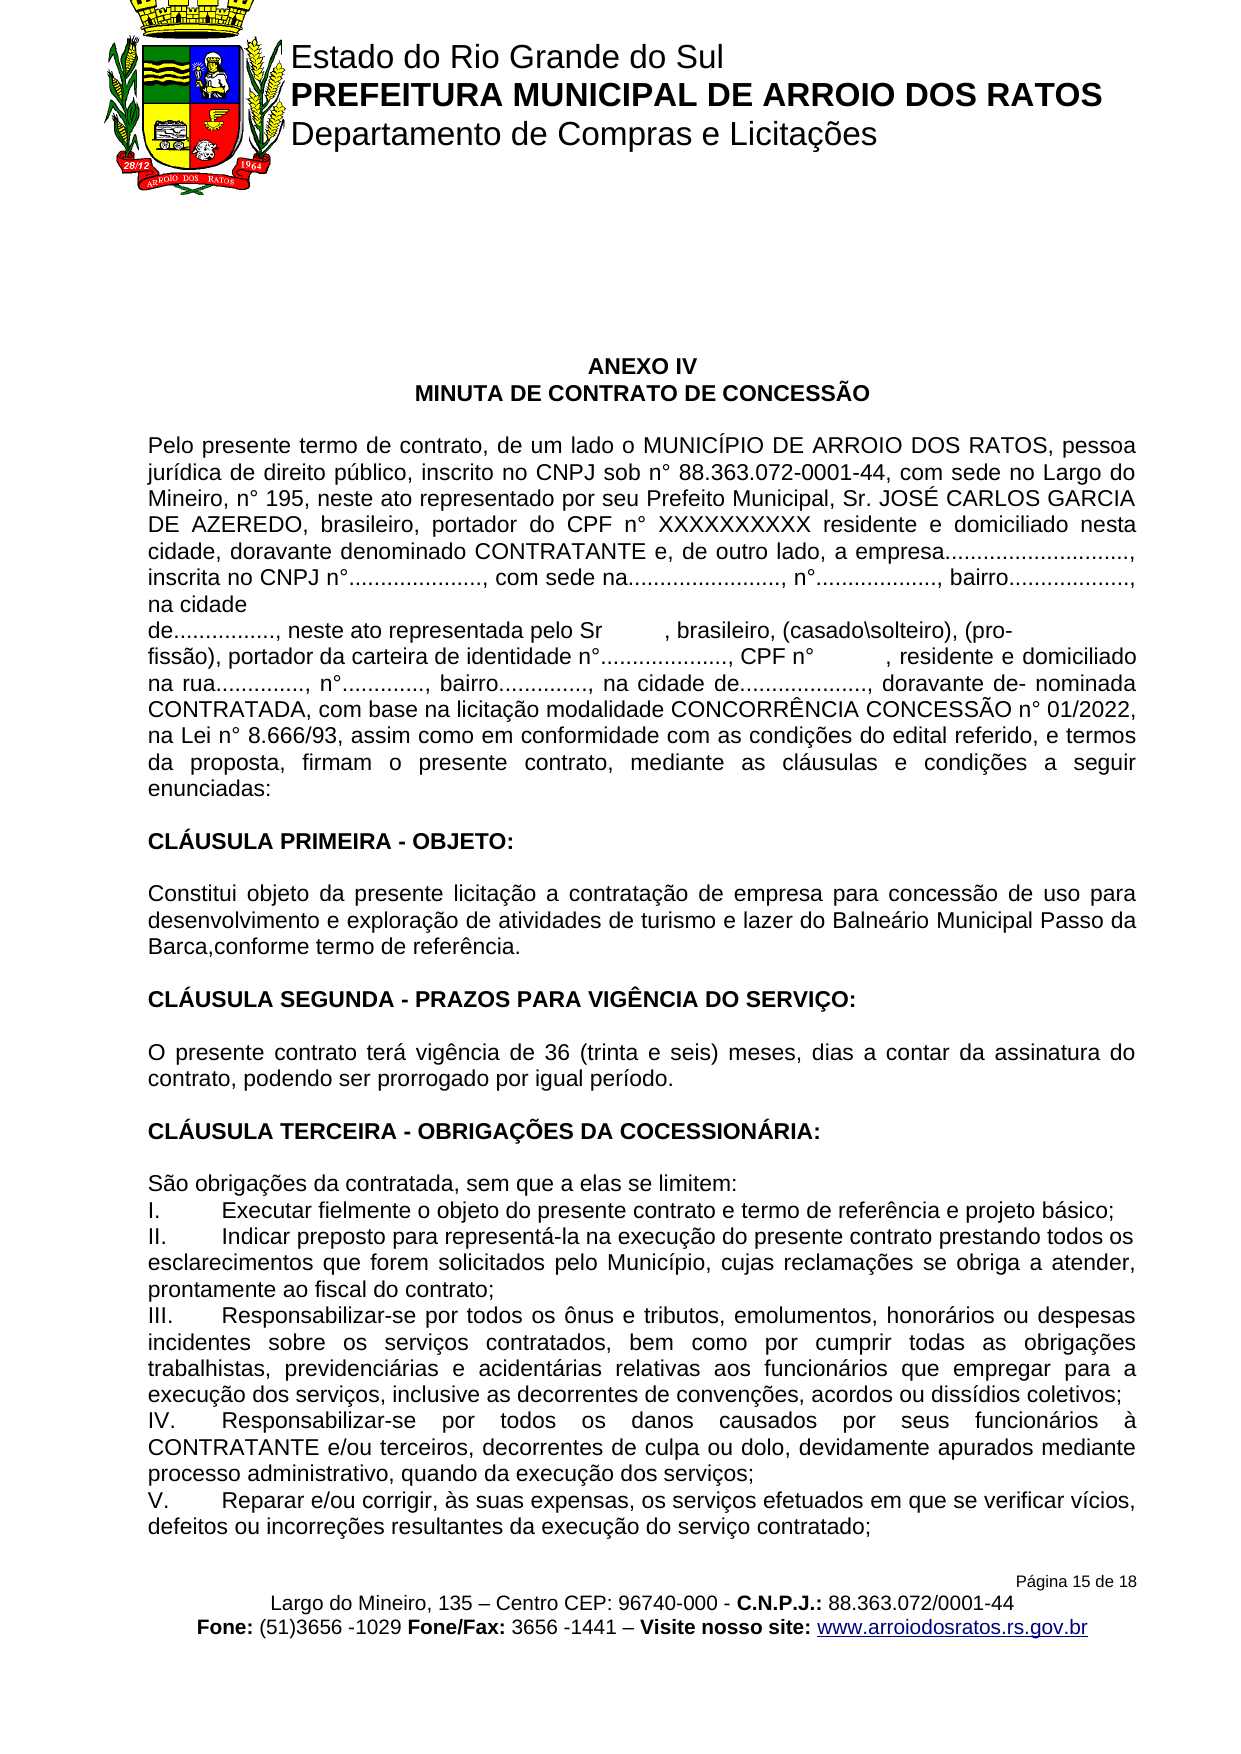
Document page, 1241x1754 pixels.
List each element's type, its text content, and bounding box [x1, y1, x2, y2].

text IV. Responsabilizar-se por todos os danos causados por seus funcionários à CONTRATANTE e/ou terceiros, decorrentes de culpa ou dolo, devidamente apurados mediante processo administrativo, quando da execução dos serviços; [148, 1407, 1137, 1487]
text O presente contrato terá vigência de 36 (trinta e seis) meses, dias a contar da assinatura do contrato, podendo ser prorrogado por igual período. [148, 1038, 1137, 1091]
text São obrigações da contratada, sem que a elas se limitem: [148, 1170, 1137, 1197]
text CLÁUSULA PRIMEIRA - OBJETO: [148, 828, 1137, 854]
text esclarecimentos que forem solicitados pelo Município, cujas reclamações se obriga a atender, prontamente ao fiscal do contrato; [148, 1249, 1137, 1302]
text MINUTA DE CONTRATO DE CONCESSÃO [148, 380, 1137, 406]
text CLÁUSULA SEGUNDA - PRAZOS PARA VIGÊNCIA DO SERVIÇO: [148, 986, 1137, 1012]
text II. Indicar preposto para representá-la na execução do presente contrato prestando todos os [148, 1223, 1137, 1249]
text Pelo presente termo de contrato, de um lado o MUNICÍPIO DE ARROIO DOS RATOS, pessoa jurídica de direito público, inscrito no CNPJ sob n° 88.363.072-0001-44, com sede no Largo do Mineiro, n° 195, neste ato representado por seu Prefeito Municipal, Sr. JOSÉ CARLOS GARCIA DE AZEREDO, brasileiro, portador do CPF n° XXXXXXXXXX residente e domiciliado nesta cidade, doravante denominado CONTRATANTE e, de outro lado, a empresa............................., inscrita no CNPJ n°....................., com sede na........................, n°..................., bairro..................., na cidade [148, 432, 1137, 617]
text ANEXO IV [148, 353, 1137, 380]
text de................, neste ato representada pelo Sr , brasileiro, (casado\solteiro), (pro- [148, 617, 1137, 643]
text Constitui objeto da presente licitação a contratação de empresa para concessão de uso para desenvolvimento e exploração de atividades de turismo e lazer do Balneário Municipal Passo da Barca,conforme termo de referência. [148, 880, 1137, 959]
text I. Executar fielmente o objeto do presente contrato e termo de referência e projeto básico; [148, 1197, 1137, 1223]
picture [101, 0, 295, 198]
text III. Responsabilizar-se por todos os ônus e tributos, emolumentos, honorários ou despesas incidentes sobre os serviços contratados, bem como por cumprir todas as obrigações trabalhistas, previdenciárias e acidentárias relativas aos funcionários que empregar para a execução dos serviços, inclusive as decorrentes de convenções, acordos ou dissídios coletivos; [148, 1302, 1137, 1407]
text fissão), portador da carteira de identidade n°...................., CPF n° , residente e domiciliado na rua.............., n°............., bairro.............., na cidade de...................., doravante de- nominada CONTRATADA, com base na licitação modalidade CONCORRÊNCIA CONCESSÃO n° 01/2022, na Lei n° 8.666/93, assim como em conformidade com as condições do edital referido, e termos da proposta, firmam o presente contrato, mediante as cláusulas e condições a seguir enunciadas: [148, 643, 1137, 801]
text CLÁUSULA TERCEIRA - OBRIGAÇÕES DA COCESSIONÁRIA: [148, 1118, 1137, 1144]
text V. Reparar e/ou corrigir, às suas expensas, os serviços efetuados em que se verificar vícios, defeitos ou incorreções resultantes da execução do serviço contratado; [148, 1487, 1137, 1539]
